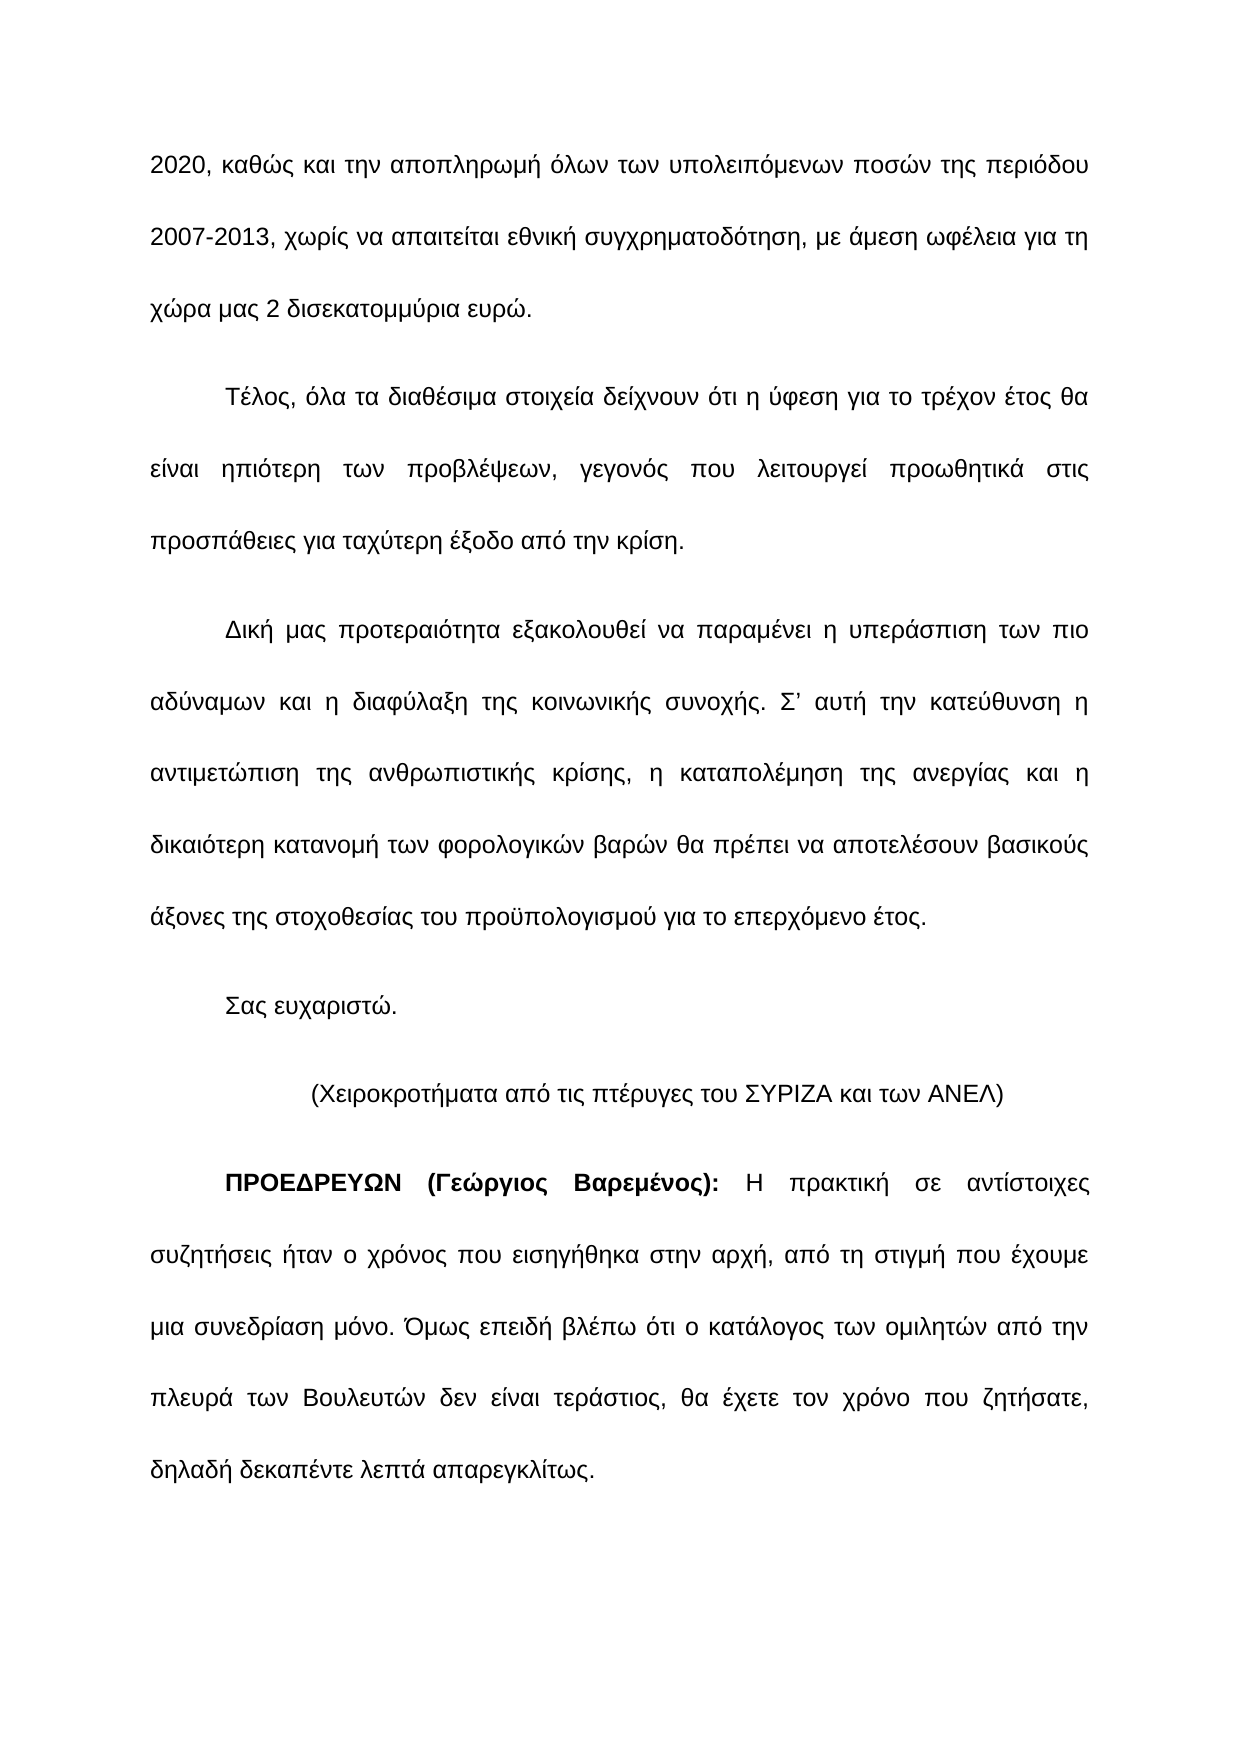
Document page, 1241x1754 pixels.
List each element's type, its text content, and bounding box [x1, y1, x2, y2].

text Σας ευχαριστώ. [150, 991, 1090, 1019]
text ΠΡΟΕΔΡΕΥΩΝ (Γεώργιος Βαρεμένος): Η πρακτική σε αντίστοιχες συζητήσεις ήταν ο χρόνος που εισηγήθηκα στην αρχή, από τη στιγμή που έχουμε μια συνεδρίαση μόνο. Όμως επειδή βλέπω ότι ο κατάλογος των ομιλητών από την πλευρά των Βουλευτών δεν είναι τεράστιος, θα έχετε τον χρόνο που ζητήσατε, δηλαδή δεκαπέντε λεπτά απαρεγκλίτως. [150, 1168, 1090, 1484]
text Τέλος, όλα τα διαθέσιμα στοιχεία δείχνουν ότι η ύφεση για το τρέχον έτος θα είναι ηπιότερη των προβλέψεων, γεγονός που λειτουργεί προωθητικά στις προσπάθειες για ταχύτερη έξοδο από την κρίση. [150, 382, 1090, 555]
text Δική μας προτεραιότητα εξακολουθεί να παραμένει η υπεράσπιση των πιο αδύναμων και η διαφύλαξη της κοινωνικής συνοχής. Σ’ αυτή την κατεύθυνση η αντιμετώπιση της ανθρωπιστικής κρίσης, η καταπολέμηση της ανεργίας και η δικαιότερη κατανομή των φορολογικών βαρών θα πρέπει να αποτελέσουν βασικούς άξονες της στοχοθεσίας του προϋπολογισμού για το επερχόμενο έτος. [150, 614, 1090, 931]
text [150, 150, 1090, 322]
text (Χειροκροτήματα από τις πτέρυγες του ΣΥΡΙΖΑ και των ΑΝΕΛ) [150, 1079, 1090, 1108]
